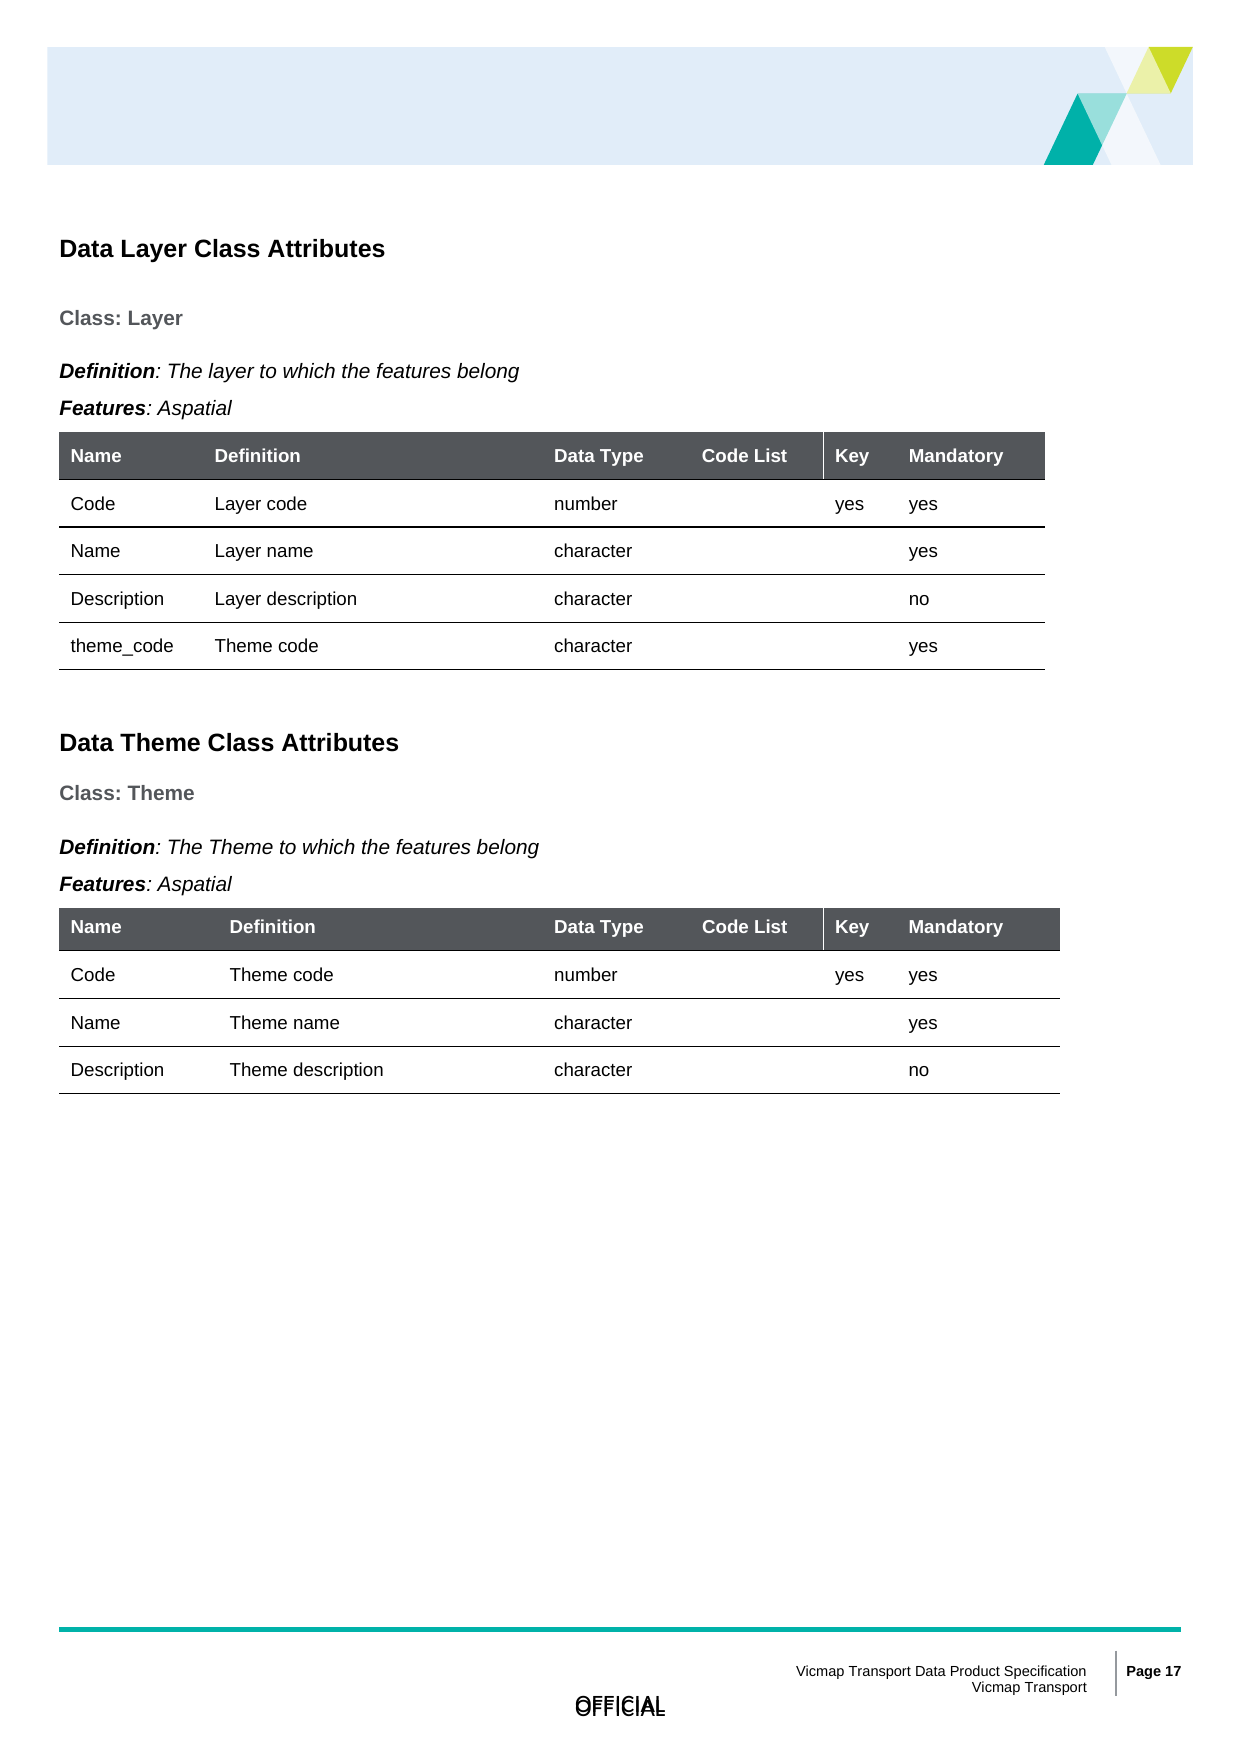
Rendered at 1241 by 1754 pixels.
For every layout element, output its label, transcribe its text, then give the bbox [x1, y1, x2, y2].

table_cell Theme description [218, 1047, 543, 1093]
table_cell Name [59, 528, 203, 574]
subtitle Data Theme Class Attributes [59, 727, 1181, 756]
table_header Name [59, 908, 218, 950]
table_cell [824, 1047, 897, 1093]
table_cell number [543, 951, 691, 998]
table_header Code List [691, 908, 823, 950]
table_header Key [824, 908, 897, 950]
table_cell character [543, 999, 691, 1046]
table_cell [824, 999, 897, 1046]
table_cell character [543, 575, 690, 622]
table_cell Name [59, 999, 218, 1046]
table_cell character [543, 623, 690, 669]
table_cell [691, 1047, 823, 1093]
table_cell Layer code [203, 480, 543, 526]
table_cell [690, 528, 823, 574]
table_cell [824, 575, 897, 622]
table_cell no [897, 575, 1045, 622]
table_cell yes [897, 999, 1060, 1046]
table_cell theme_code [59, 623, 203, 669]
table_header Code List [690, 432, 823, 479]
table_cell Theme code [203, 623, 543, 669]
table_cell [690, 575, 823, 622]
table_cell [691, 999, 823, 1046]
table_header Definition [218, 908, 543, 950]
table_cell Layer name [203, 528, 543, 574]
table_header Definition [203, 432, 543, 479]
table_cell [824, 528, 897, 574]
table_cell yes [897, 528, 1045, 574]
table_cell Description [59, 575, 203, 622]
subtitle Data Layer Class Attributes [59, 234, 1181, 263]
table_cell no [897, 1047, 1060, 1093]
table_cell character [543, 528, 690, 574]
table_cell Layer description [203, 575, 543, 622]
table_cell Code [59, 480, 203, 526]
subtitle Class: Layer [59, 306, 1181, 329]
table_cell [824, 623, 897, 669]
subtitle Class: Theme [59, 781, 1181, 805]
table_cell Description [59, 1047, 218, 1093]
table_cell [691, 951, 823, 998]
table_header Data Type [543, 908, 691, 950]
table_cell [690, 623, 823, 669]
table_cell Theme code [218, 951, 543, 998]
table_cell Theme name [218, 999, 543, 1046]
table_cell character [543, 1047, 691, 1093]
text Features: Aspatial [59, 871, 1181, 895]
table_cell [690, 480, 823, 526]
table_cell yes [897, 480, 1045, 526]
text Definition: The layer to which the features belong [59, 359, 1181, 383]
table_cell number [543, 480, 690, 526]
table_header Data Type [543, 432, 690, 479]
table_header Mandatory [897, 432, 1045, 479]
text Features: Aspatial [59, 396, 1181, 420]
table_header Mandatory [897, 908, 1060, 950]
table_cell yes [897, 951, 1060, 998]
table_cell Code [59, 951, 218, 998]
table_cell yes [824, 951, 897, 998]
table_header Key [824, 432, 897, 479]
text Definition: The Theme to which the features belong [59, 835, 1181, 859]
table_cell yes [824, 480, 897, 526]
table_header Name [59, 432, 203, 479]
table_cell yes [897, 623, 1045, 669]
